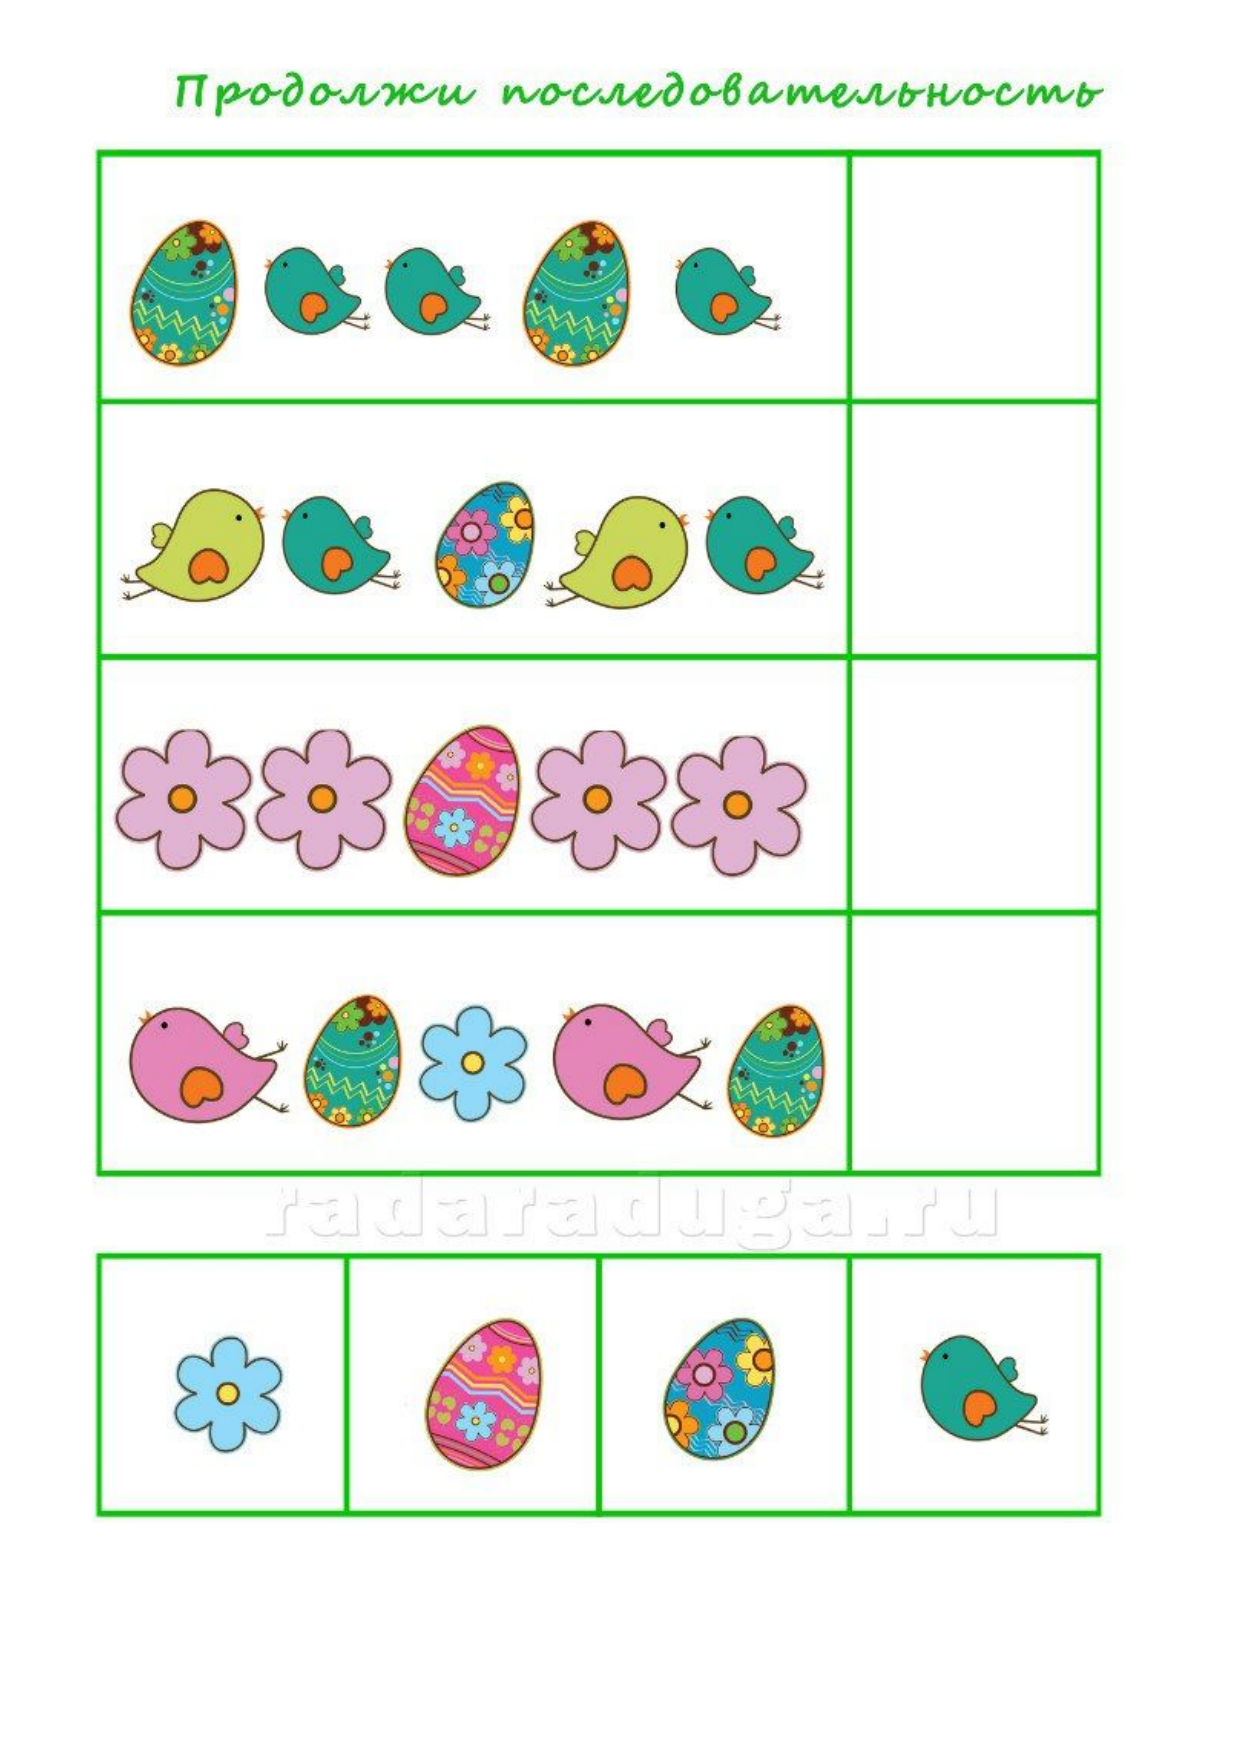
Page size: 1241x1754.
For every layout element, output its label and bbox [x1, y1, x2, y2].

picture [44, 44, 1153, 1523]
